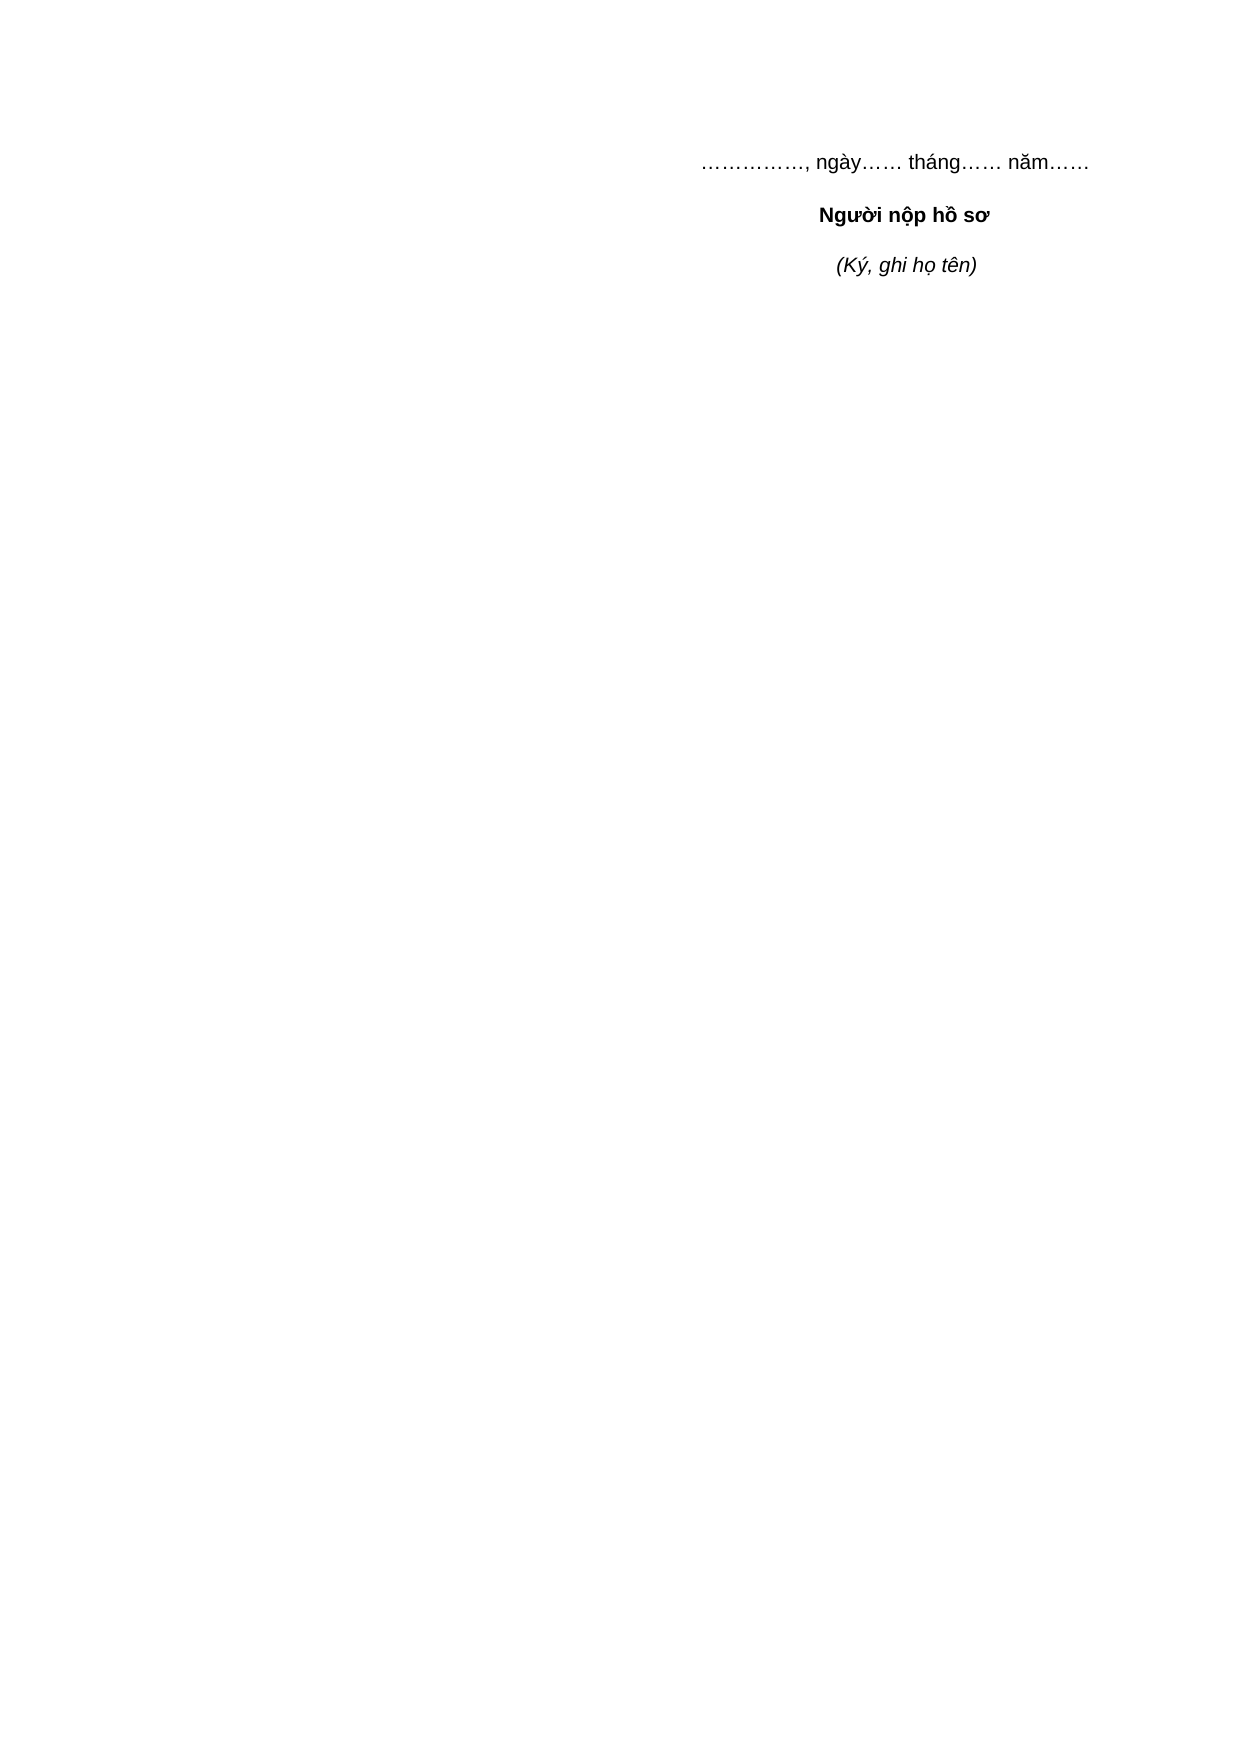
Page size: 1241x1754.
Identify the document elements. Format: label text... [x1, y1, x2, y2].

text Người nộp hồ sơ [150, 202, 1090, 226]
text (Ký, ghi họ tên) [150, 253, 1090, 277]
text ……………, ngày…… tháng…… năm…… [150, 150, 1090, 174]
